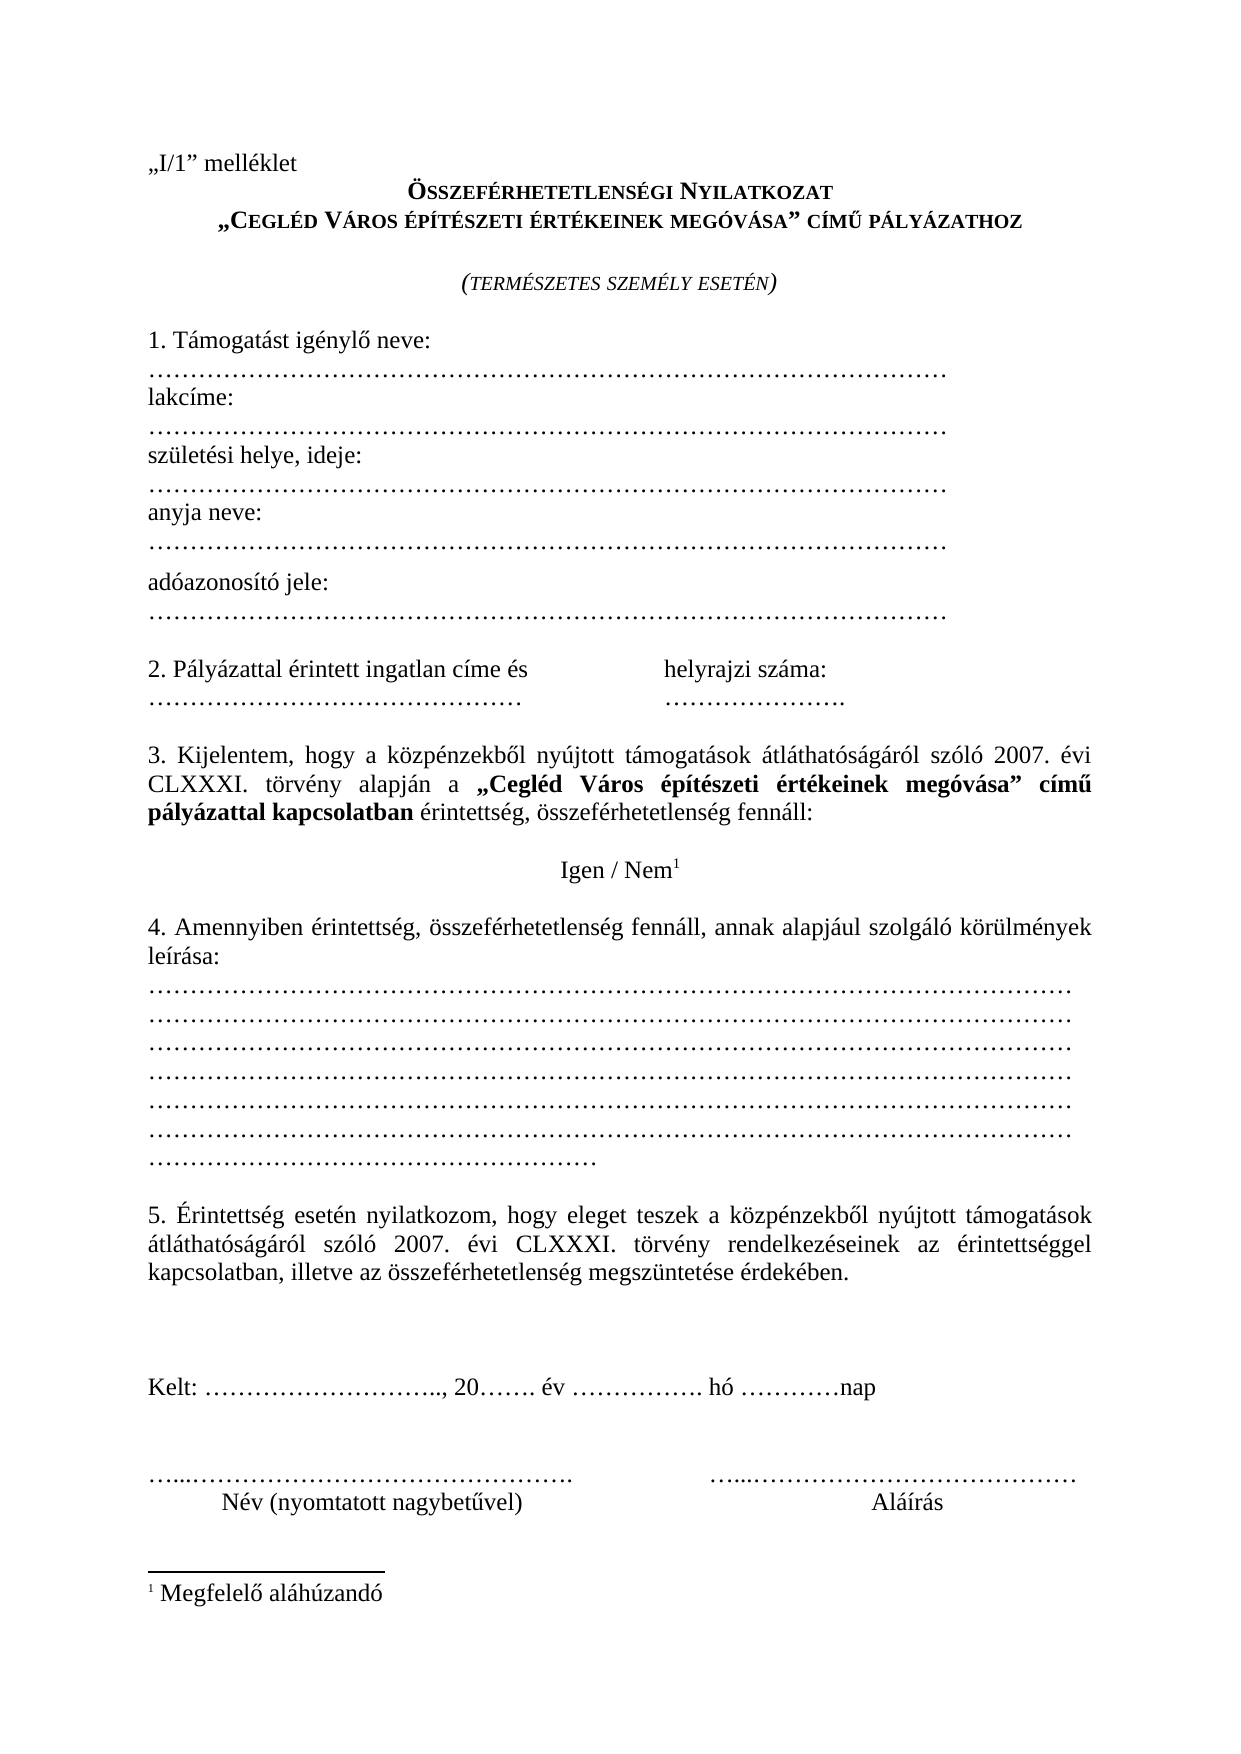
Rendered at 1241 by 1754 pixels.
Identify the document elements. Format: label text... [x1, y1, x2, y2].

text Kelt: ……………………….., 20……. év ……………. hó …………nap [148, 1372, 1093, 1401]
text …...………………………………………. …...………………………………… [148, 1459, 1093, 1487]
text 5. Érintettség esetén nyilatkozom, hogy eleget teszek a közpénzekből nyújtott támogatások átláthatóságáról szóló 2007. évi CLXXXI. törvény rendelkezéseinek az érintettséggel kapcsolatban, illetve az összeférhetetlenség megszüntetése érdekében. [148, 1200, 1093, 1286]
text …………………………………………………………………………………… [148, 596, 1093, 625]
text „Cegléd Város építészeti értékeinek megóvása” című pályázathoz [148, 205, 1093, 234]
text Igen / Nem [148, 855, 1093, 884]
text anyja neve: [148, 497, 1093, 526]
text 1. Támogatást igénylő neve: [148, 325, 1093, 354]
text 4. Amennyiben érintettség, összeférhetetlenség fennáll, annak alapjául szolgáló körülmények leírása: ……………………………………………………………………………………………………………………………………………………………………………………………………………………………………………………………………………………………………………………………………………………………………………………………………………………………………………………………………………………………………………………………………………………………………………………………………………………………………………………………… [148, 912, 1093, 1171]
text …………………………………………………………………………………… [148, 411, 1093, 440]
text …………………………………………………………………………………… [148, 469, 1093, 497]
text „I/1” melléklet [148, 148, 1093, 176]
text Összeférhetetlenségi Nyilatkozat [148, 176, 1093, 205]
text Név (nyomtatott nagybetűvel) Aláírás [148, 1487, 1093, 1516]
text adóazonosító jele: [148, 567, 1093, 596]
text lakcíme: [148, 382, 1093, 411]
text 3. Kijelentem, hogy a közpénzekből nyújtott támogatások átláthatóságáról szóló 2007. évi CLXXXI. törvény alapján a „Cegléd Város építészeti értékeinek megóvása” című pályázattal kapcsolatban érintettség, összeférhetetlenség fennáll: [148, 711, 1093, 826]
text …………………………………………………………………………………… [148, 354, 1093, 382]
text ……………………………………… …………………. [148, 682, 1093, 711]
text születési helye, ideje: [148, 440, 1093, 469]
text 2. Pályázattal érintett ingatlan címe és helyrajzi száma: [148, 654, 1093, 682]
text (természetes személy esetén) [148, 267, 1093, 296]
text …………………………………………………………………………………… [148, 526, 1093, 555]
